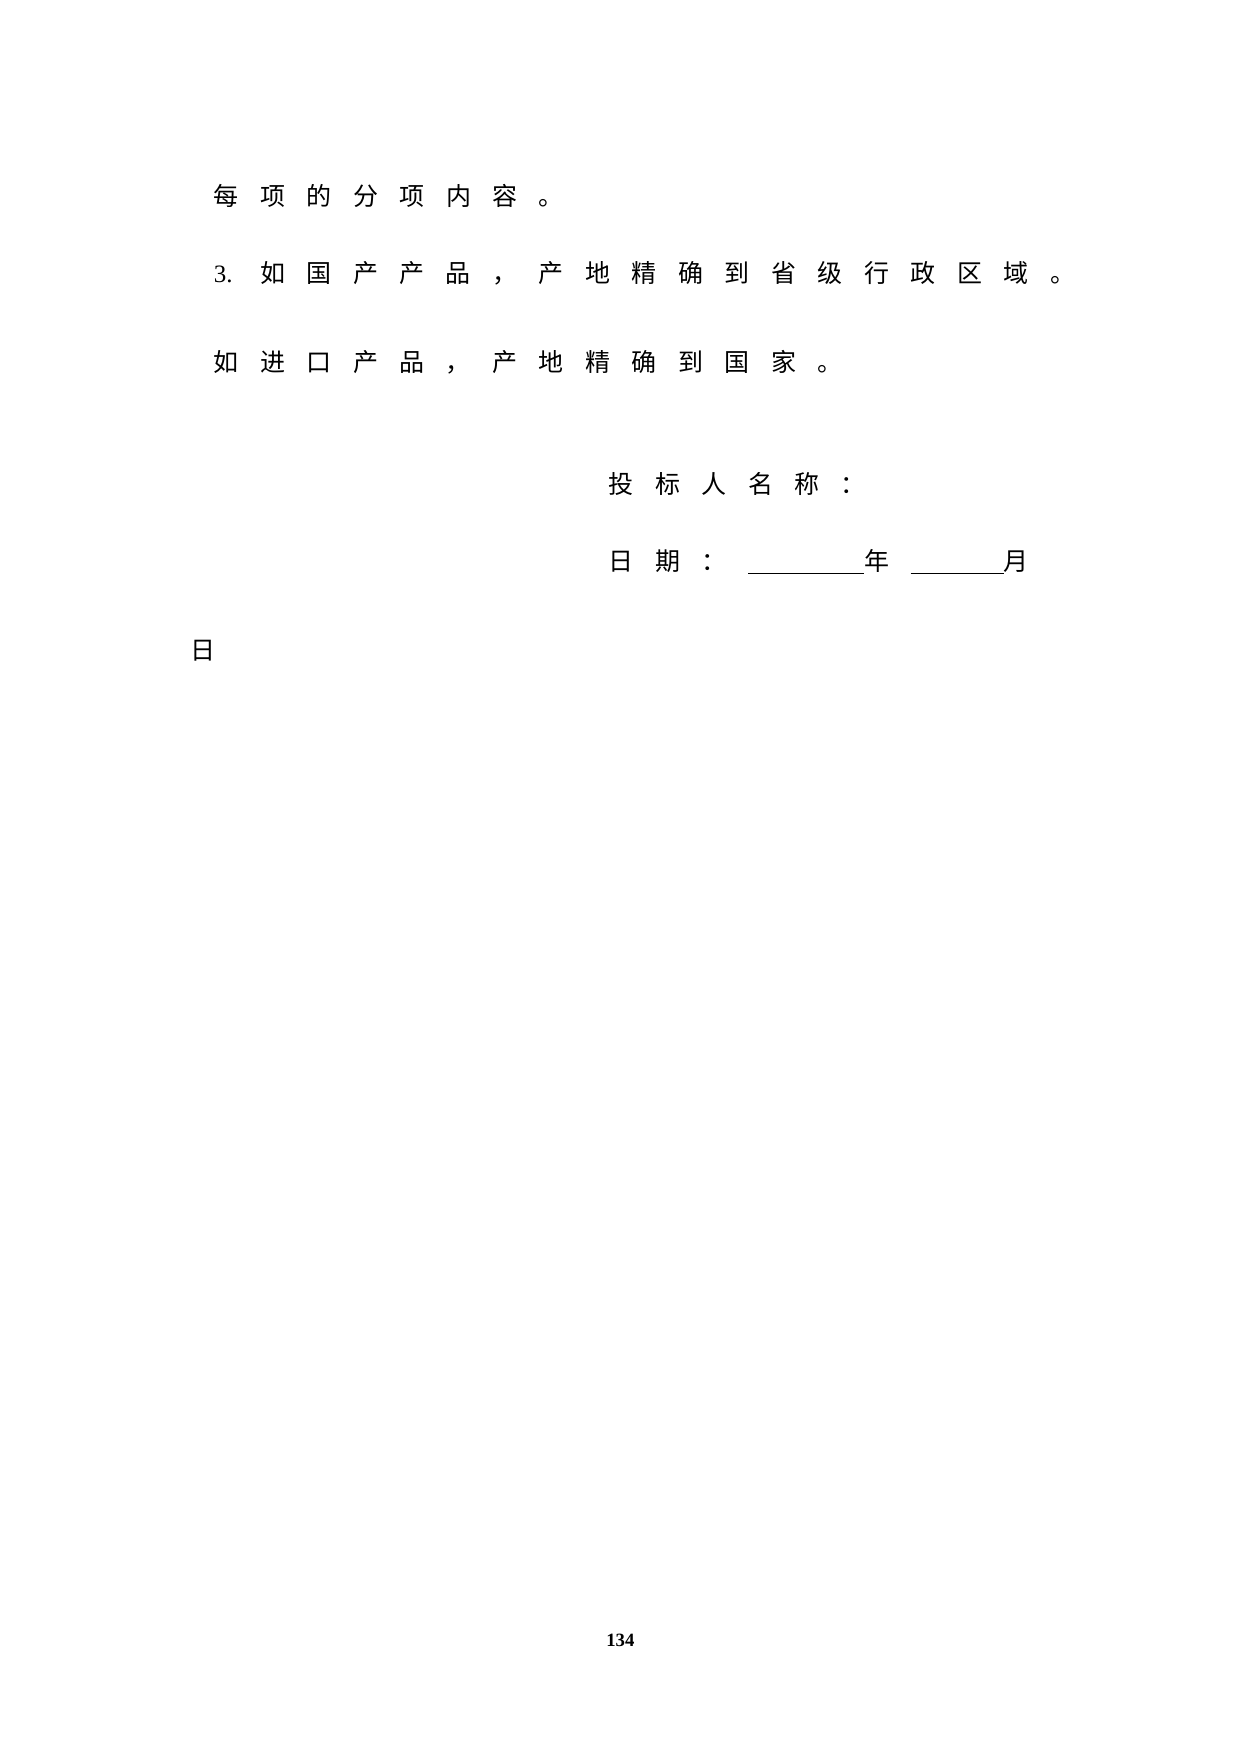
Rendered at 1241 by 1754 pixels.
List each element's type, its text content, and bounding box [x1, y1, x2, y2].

text 日期： 年 月 日 [190, 530, 1050, 678]
text 3. 如国产产品，产地精确到省级行政区域。如进口产品，产地精确到国家。 [209, 242, 1050, 390]
text 投标人名称： [190, 453, 1050, 512]
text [209, 164, 1050, 224]
